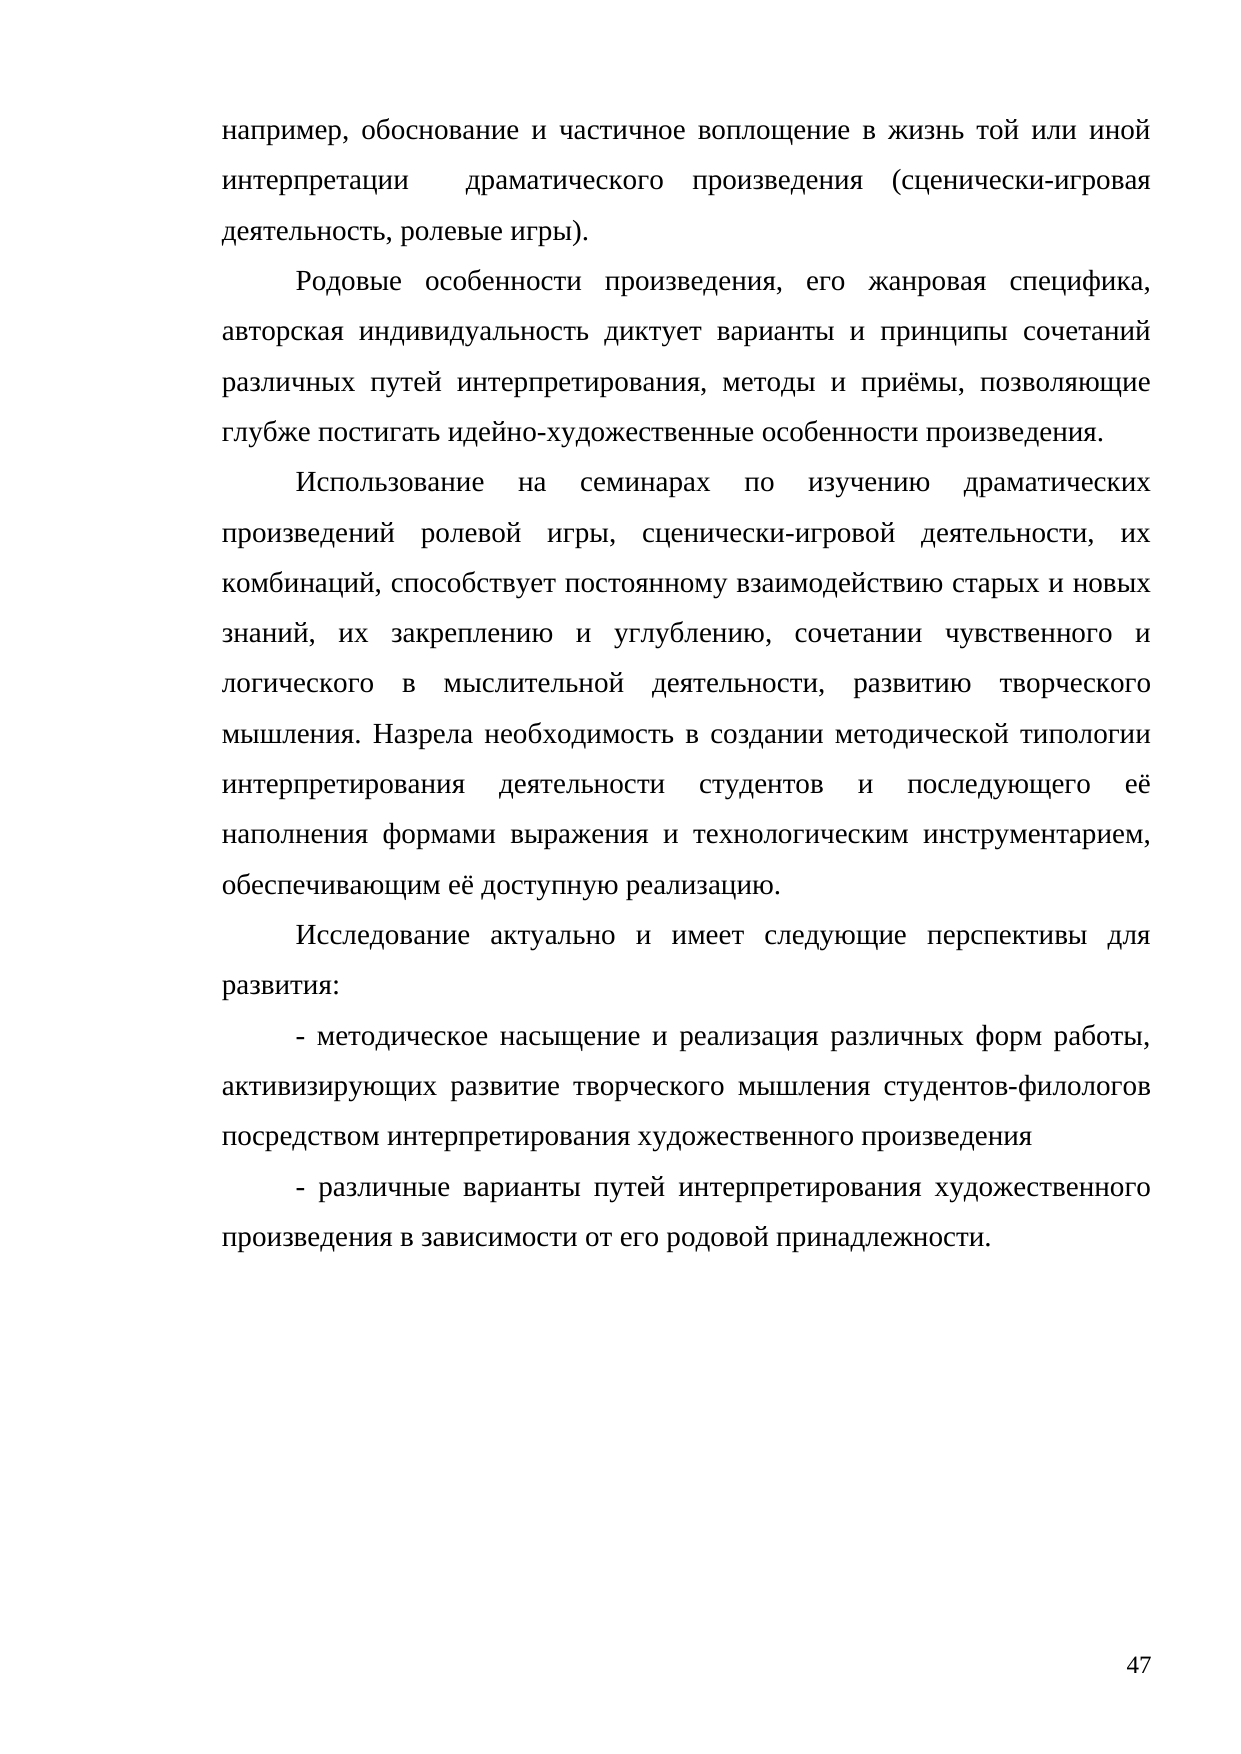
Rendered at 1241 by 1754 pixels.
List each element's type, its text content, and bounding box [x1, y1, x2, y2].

text Исследование актуально и имеет следующие перспективы для развития: [222, 917, 1152, 1001]
text Использование на семинарах по изучению драматических произведений ролевой игры, сценически-игровой деятельности, их комбинаций, способствует постоянному взаимодействию старых и новых знаний, их закреплению и углублению, сочетании чувственного и логического в мыслительной деятельности, развитию творческого мышления. Назрела необходимость в создании методической типологии интерпретирования деятельности студентов и последующего её наполнения формами выражения и технологическим инструментарием, обеспечивающим её доступную реализацию. [222, 464, 1152, 900]
text - методическое насыщение и реализация различных форм работы, активизирующих развитие творческого мышления студентов-филологов посредством интерпретирования художественного произведения [222, 1018, 1152, 1152]
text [222, 112, 1152, 246]
text - различные варианты путей интерпретирования художественного произведения в зависимости от его родовой принадлежности. [222, 1169, 1152, 1253]
text Родовые особенности произведения, его жанровая специфика, авторская индивидуальность диктует варианты и принципы сочетаний различных путей интерпретирования, методы и приёмы, позволяющие глубже постигать идейно-художественные особенности произведения. [222, 263, 1152, 448]
